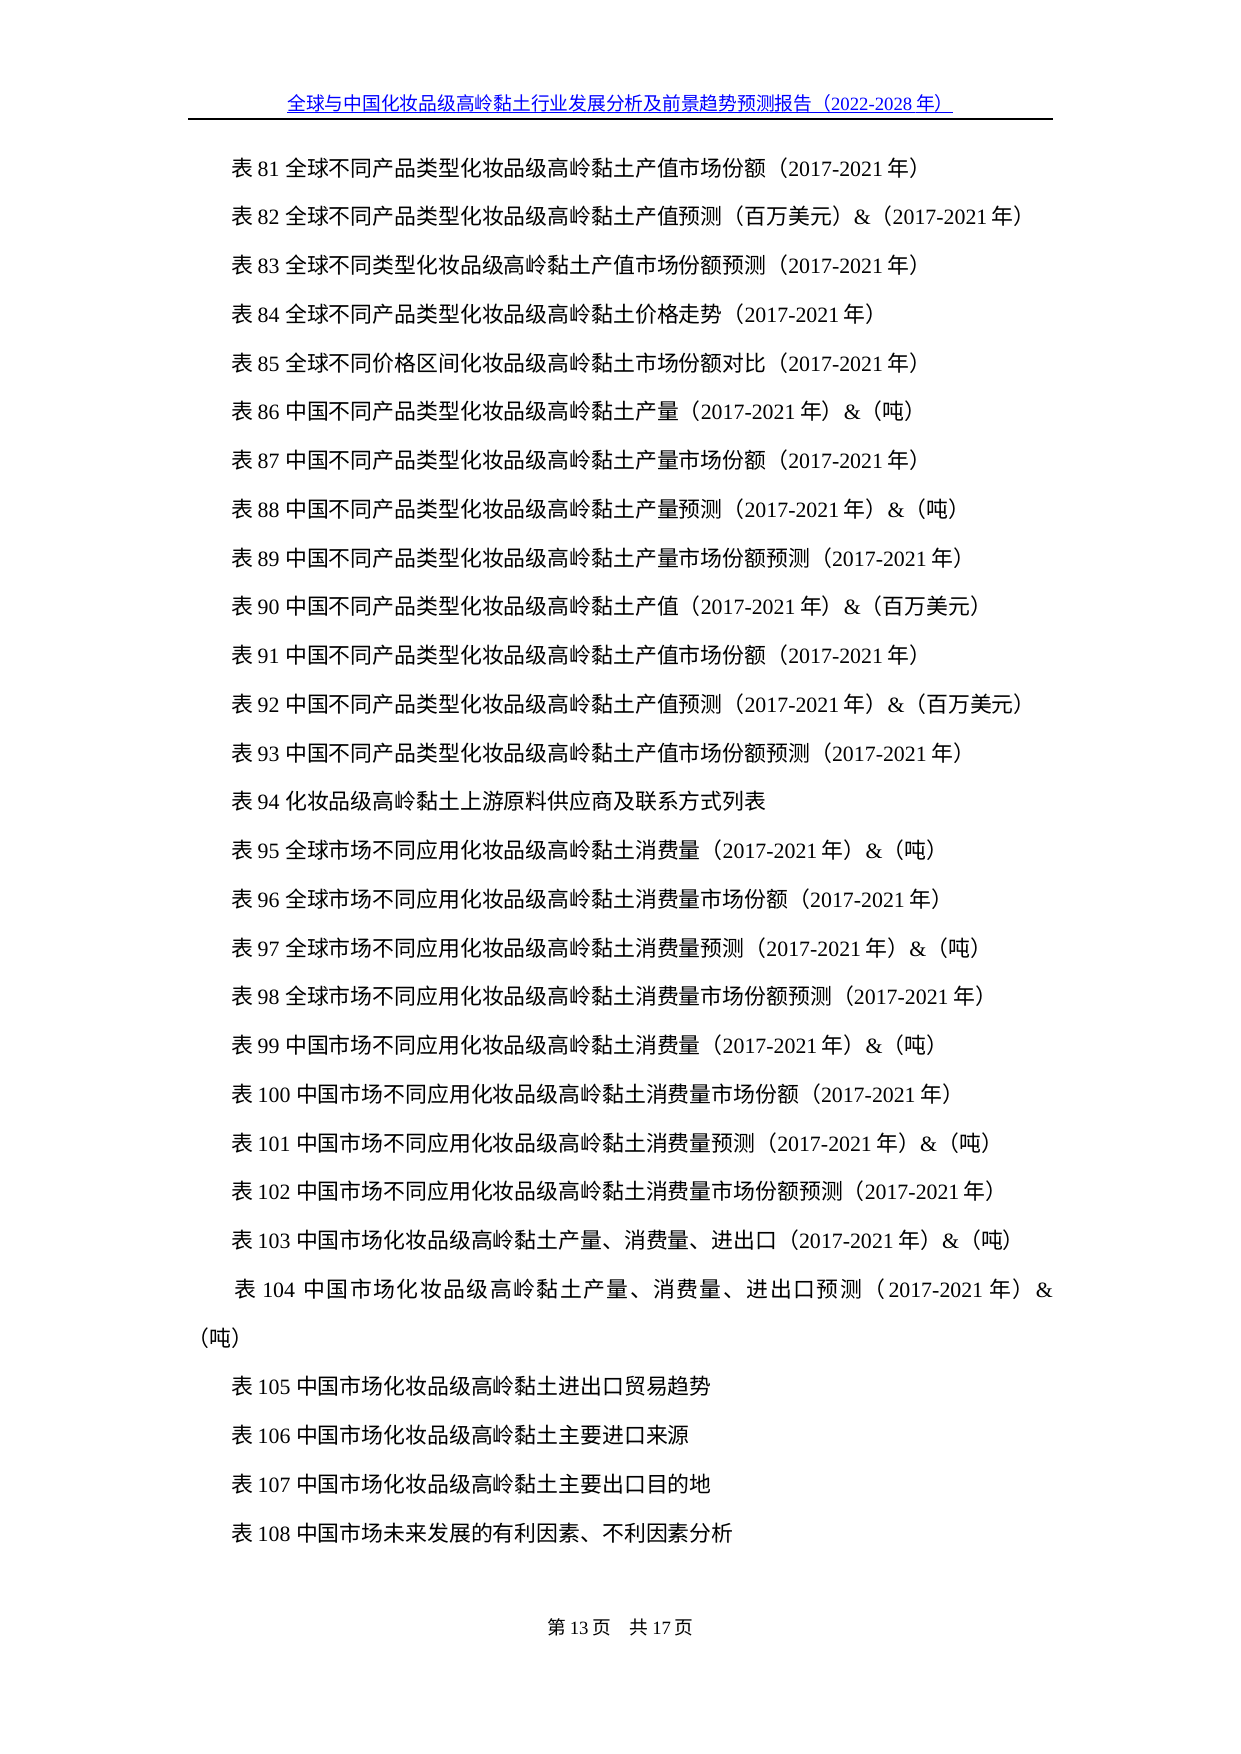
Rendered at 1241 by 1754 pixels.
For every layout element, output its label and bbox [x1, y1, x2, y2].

text [187, 150, 1053, 1548]
